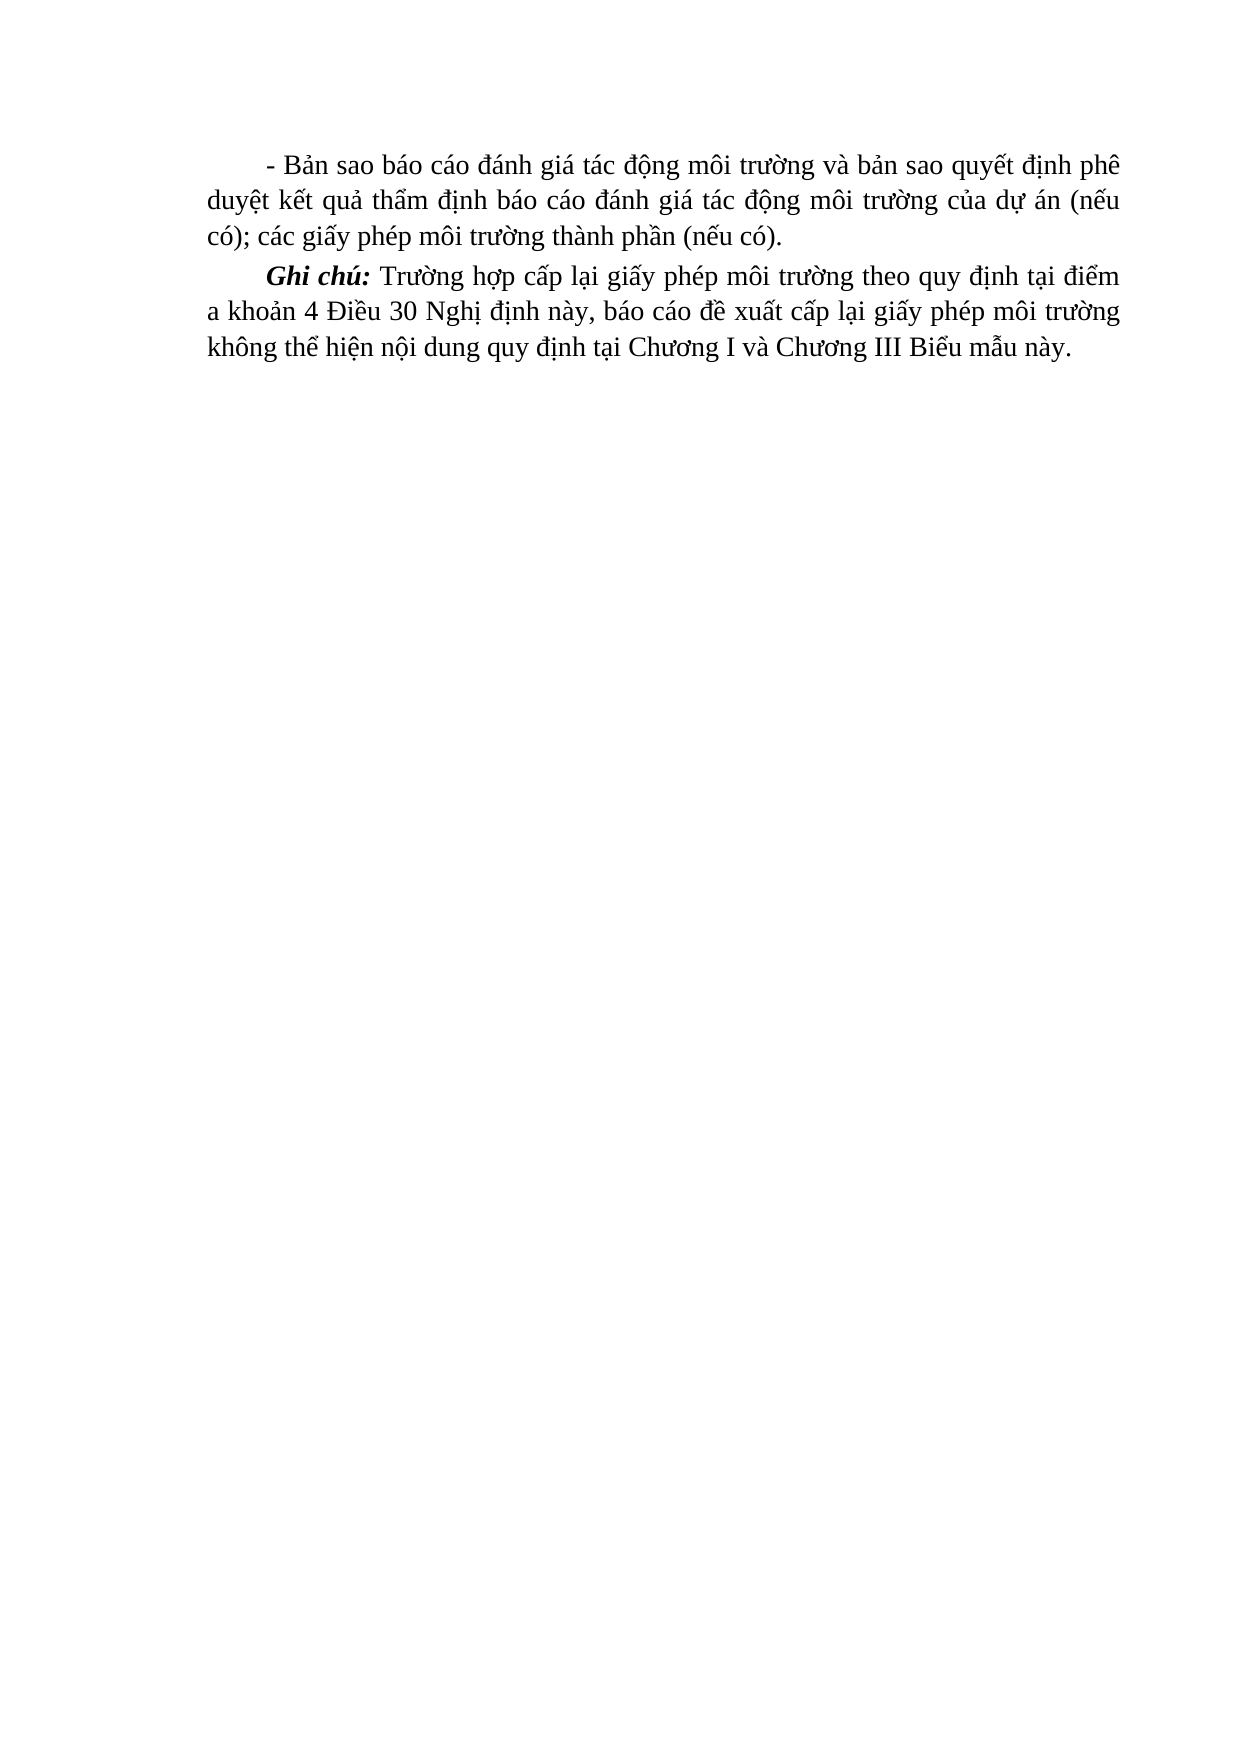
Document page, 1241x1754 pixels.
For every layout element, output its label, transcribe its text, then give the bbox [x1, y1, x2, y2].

text - Bản sao báo cáo đánh giá tác động môi trường và bản sao quyết định phê duyệt kết quả thẩm định báo cáo đánh giá tác động môi trường của dự án (nếu có); các giấy phép môi trường thành phần (nếu có). [207, 148, 1122, 251]
text Ghi chú: Trường hợp cấp lại giấy phép môi trường theo quy định tại điểm a khoản 4 Điều 30 Nghị định này, báo cáo đề xuất cấp lại giấy phép môi trường không thể hiện nội dung quy định tại Chương I và Chương III Biểu mẫu này. [207, 259, 1122, 362]
